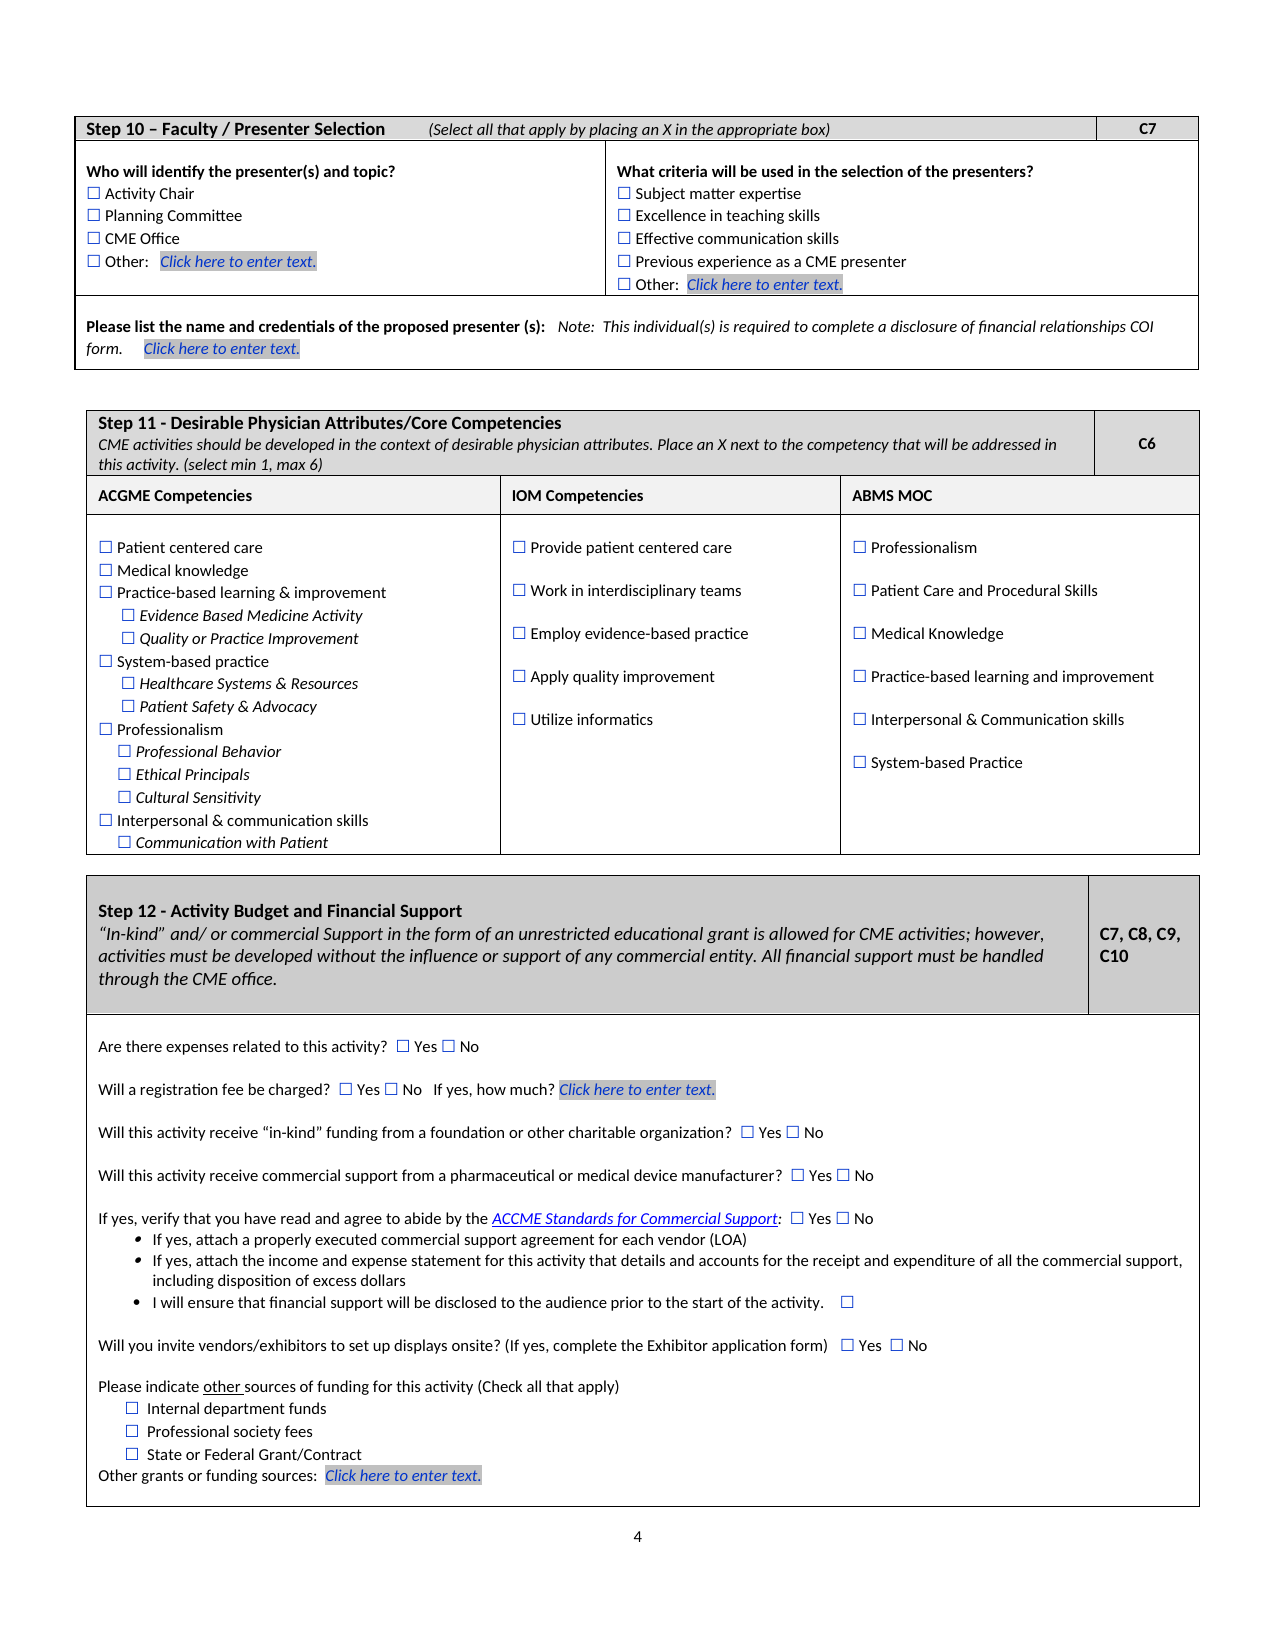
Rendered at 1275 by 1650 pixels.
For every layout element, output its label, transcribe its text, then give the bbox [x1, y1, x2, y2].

table_header Step 10 – Faculty / Presenter Selection (Select all that apply by placing an X in the appropriate box) [76, 117, 1096, 139]
table_header Step 11 - Desirable Physician Attributes/Core Competencies CME activities should be developed in the context of desirable physician attributes. Place an X next to the competency that will be addressed in this activity. (select min 1, max 6) [87, 411, 1094, 475]
table_cell Who will identify the presenter(s) and topic? Activity Chair Planning Committee CME Office Other: [76, 141, 605, 295]
table_cell Provide patient centered care Work in interdisciplinary teams Employ evidence-based practice Apply quality improvement Utilize informatics [501, 515, 840, 853]
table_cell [87, 1015, 1199, 1506]
table_cell IOM Competencies [501, 476, 840, 514]
table_cell What criteria will be used in the selection of the presenters? Subject matter expertise Excellence in teaching skills Effective communication skills Previous experience as a CME presenter Other: [606, 141, 1198, 295]
table_header C7 [1097, 117, 1198, 139]
table_cell ABMS MOC [841, 476, 1199, 514]
table_header Step 12 - Activity Budget and Financial Support “In-kind” and/ or commercial Support in the form of an unrestricted educational grant is allowed for CME activities; however, activities must be developed without the influence or support of any commercial entity. All financial support must be handled through the CME office. [87, 876, 1088, 1013]
table_cell Patient centered care Medical knowledge Practice-based learning & improvement Evidence Based Medicine Activity Quality or Practice Improvement System-based practice Healthcare Systems & Resources Patient Safety & Advocacy Professionalism Professional Behavior Ethical Principals Cultural Sensitivity Interpersonal & communication skills Communication with Patient [87, 515, 500, 853]
table_header C7, C8, C9, C10 [1089, 876, 1199, 1013]
table_header C6 [1095, 411, 1199, 475]
table_cell Please list the name and credentials of the proposed presenter (s): Note: This individual(s) is required to complete a disclosure of financial relationships COI form. [76, 296, 1198, 369]
table_cell Professionalism Patient Care and Procedural Skills Medical Knowledge Practice-based learning and improvement Interpersonal & Communication skills System-based Practice [841, 515, 1199, 853]
table_cell ACGME Competencies [87, 476, 500, 514]
